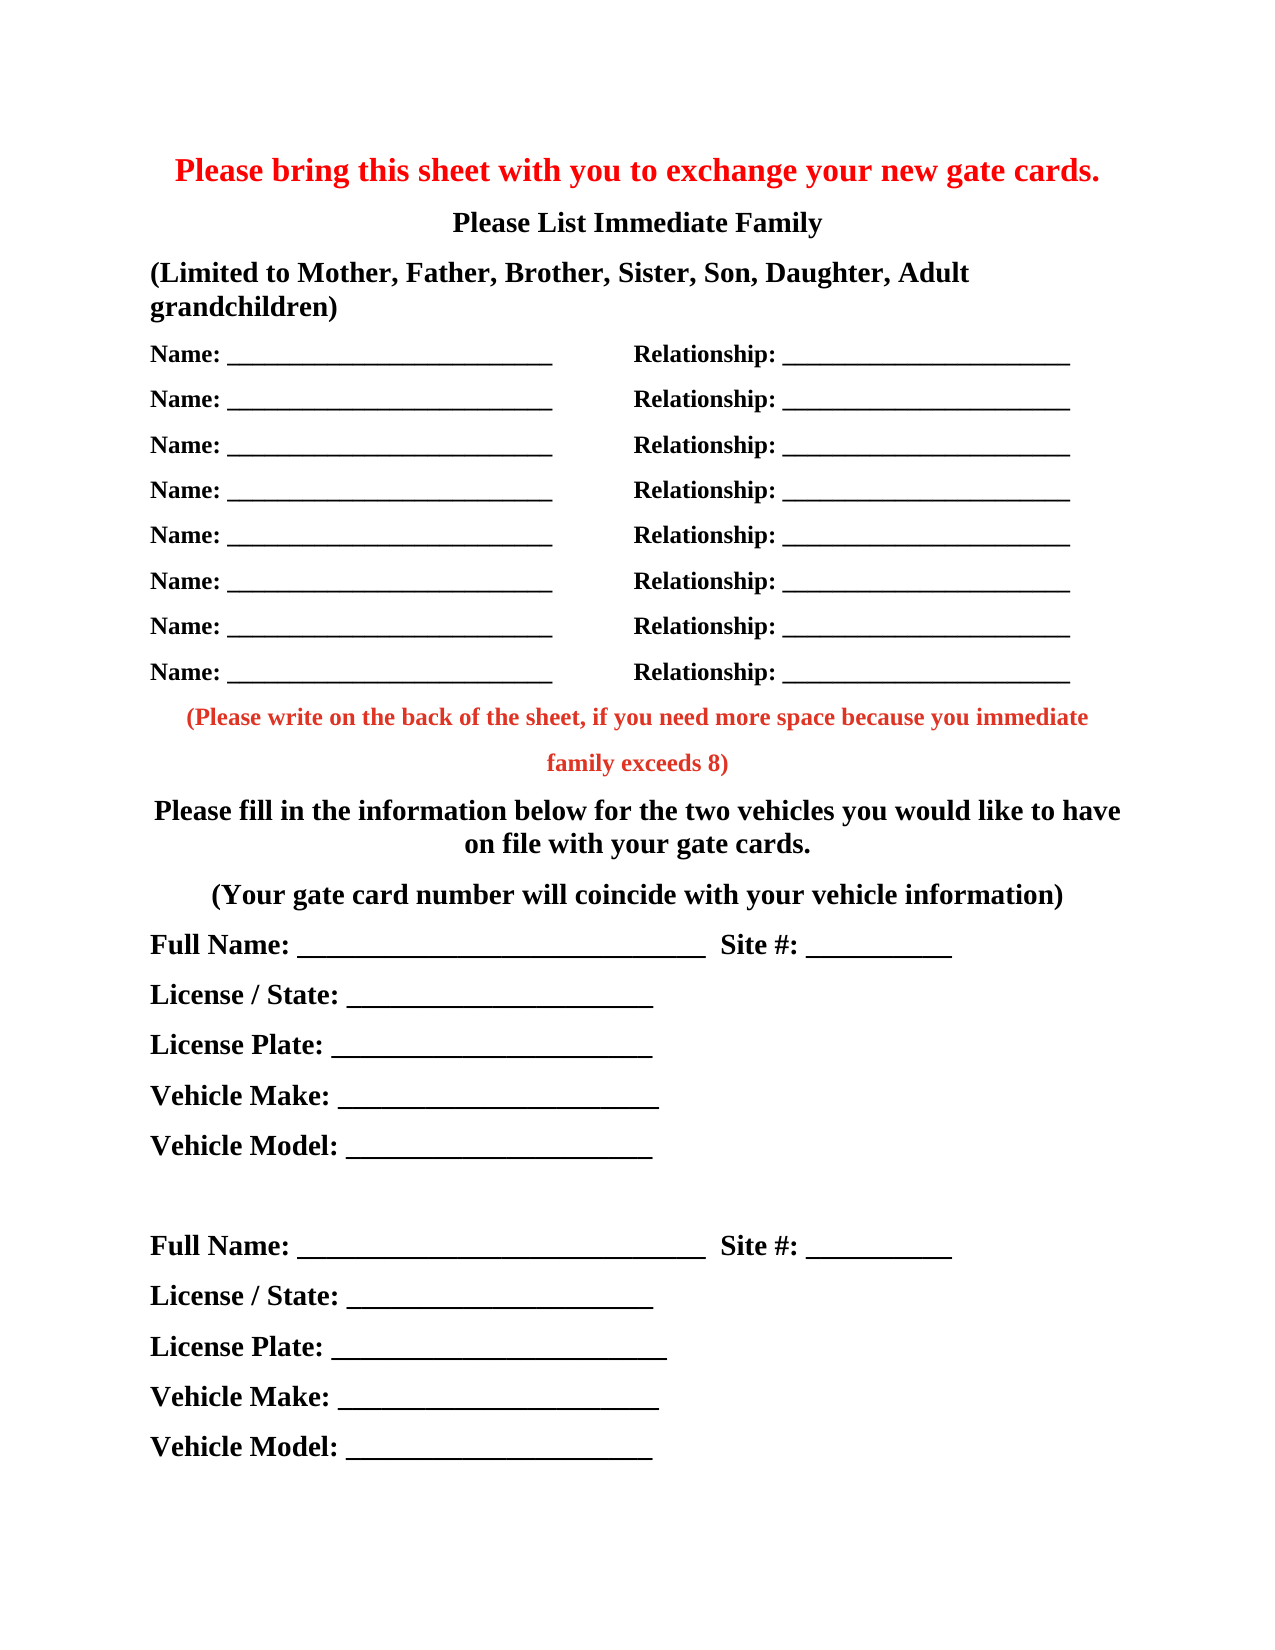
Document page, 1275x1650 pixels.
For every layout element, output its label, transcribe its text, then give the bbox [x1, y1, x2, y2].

text (Please write on the back of the sheet, if you need more space because you immediate [150, 702, 1125, 731]
text Vehicle Model: _____________________ [150, 1128, 1125, 1161]
text (Your gate card number will coincide with your vehicle information) [150, 877, 1125, 910]
text (Limited to Mother, Father, Brother, Sister, Son, Daughter, Adult grandchildren) [150, 255, 1125, 322]
text License Plate: _______________________ [150, 1329, 1125, 1362]
text Name: __________________________ Relationship: _______________________ [150, 384, 1125, 413]
text Name: __________________________ Relationship: _______________________ [150, 657, 1125, 686]
text Name: __________________________ Relationship: _______________________ [150, 566, 1125, 595]
text family exceeds 8) [150, 748, 1125, 776]
text Vehicle Make: ______________________ [150, 1078, 1125, 1111]
text Please bring this sheet with you to exchange your new gate cards. [150, 150, 1125, 188]
text Vehicle Model: _____________________ [150, 1429, 1125, 1463]
text Vehicle Make: ______________________ [150, 1379, 1125, 1412]
text Please List Immediate Family [150, 205, 1125, 238]
text Name: __________________________ Relationship: _______________________ [150, 611, 1125, 640]
text License / State: _____________________ [150, 1278, 1125, 1312]
text Name: __________________________ Relationship: _______________________ [150, 339, 1125, 368]
text Full Name: ____________________________ Site #: __________ [150, 1228, 1125, 1262]
text Please fill in the information below for the two vehicles you would like to have on file with your gate cards. [150, 793, 1125, 860]
text Name: __________________________ Relationship: _______________________ [150, 475, 1125, 504]
text Name: __________________________ Relationship: _______________________ [150, 521, 1125, 549]
text License / State: _____________________ [150, 977, 1125, 1011]
text Full Name: ____________________________ Site #: __________ [150, 927, 1125, 961]
text Name: __________________________ Relationship: _______________________ [150, 430, 1125, 458]
text License Plate: ______________________ [150, 1027, 1125, 1061]
